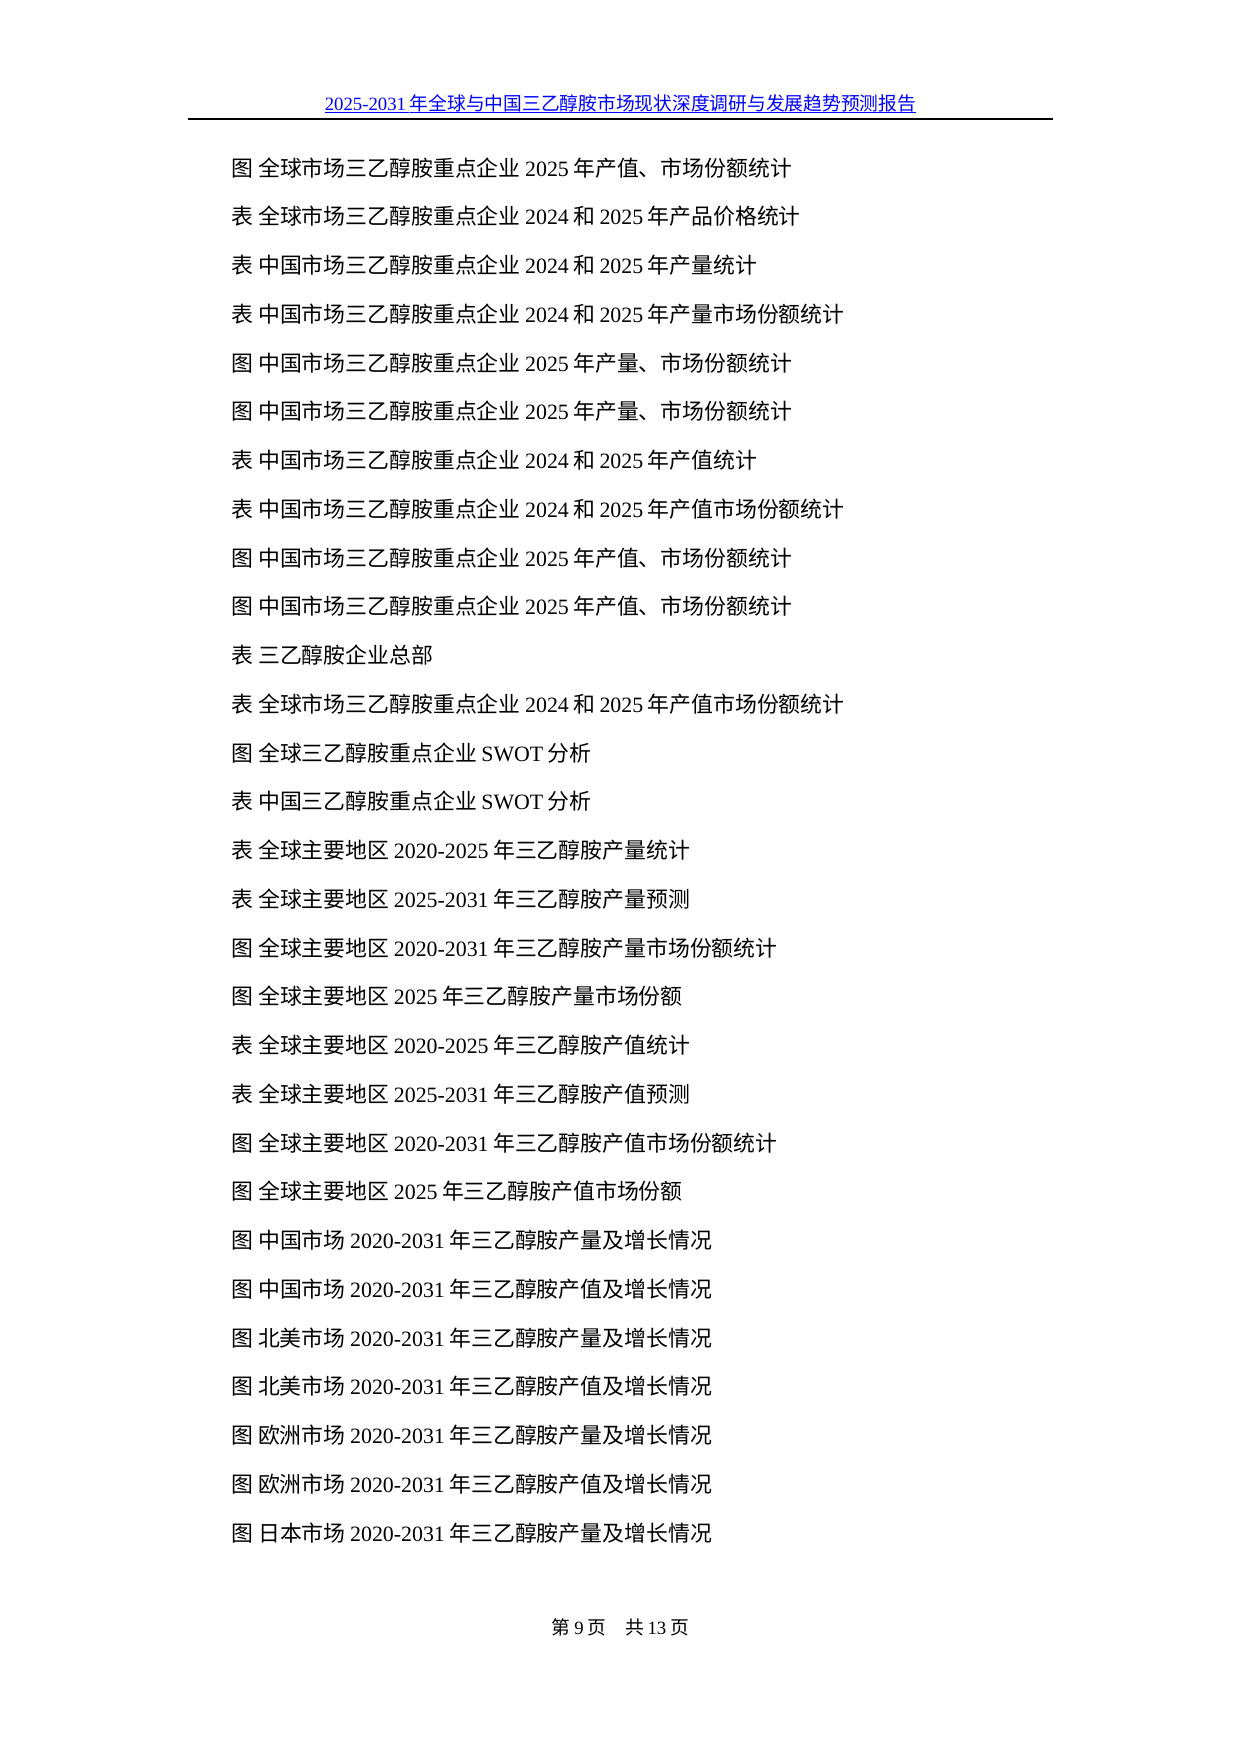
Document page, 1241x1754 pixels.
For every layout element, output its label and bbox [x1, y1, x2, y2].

text [187, 150, 1053, 1548]
